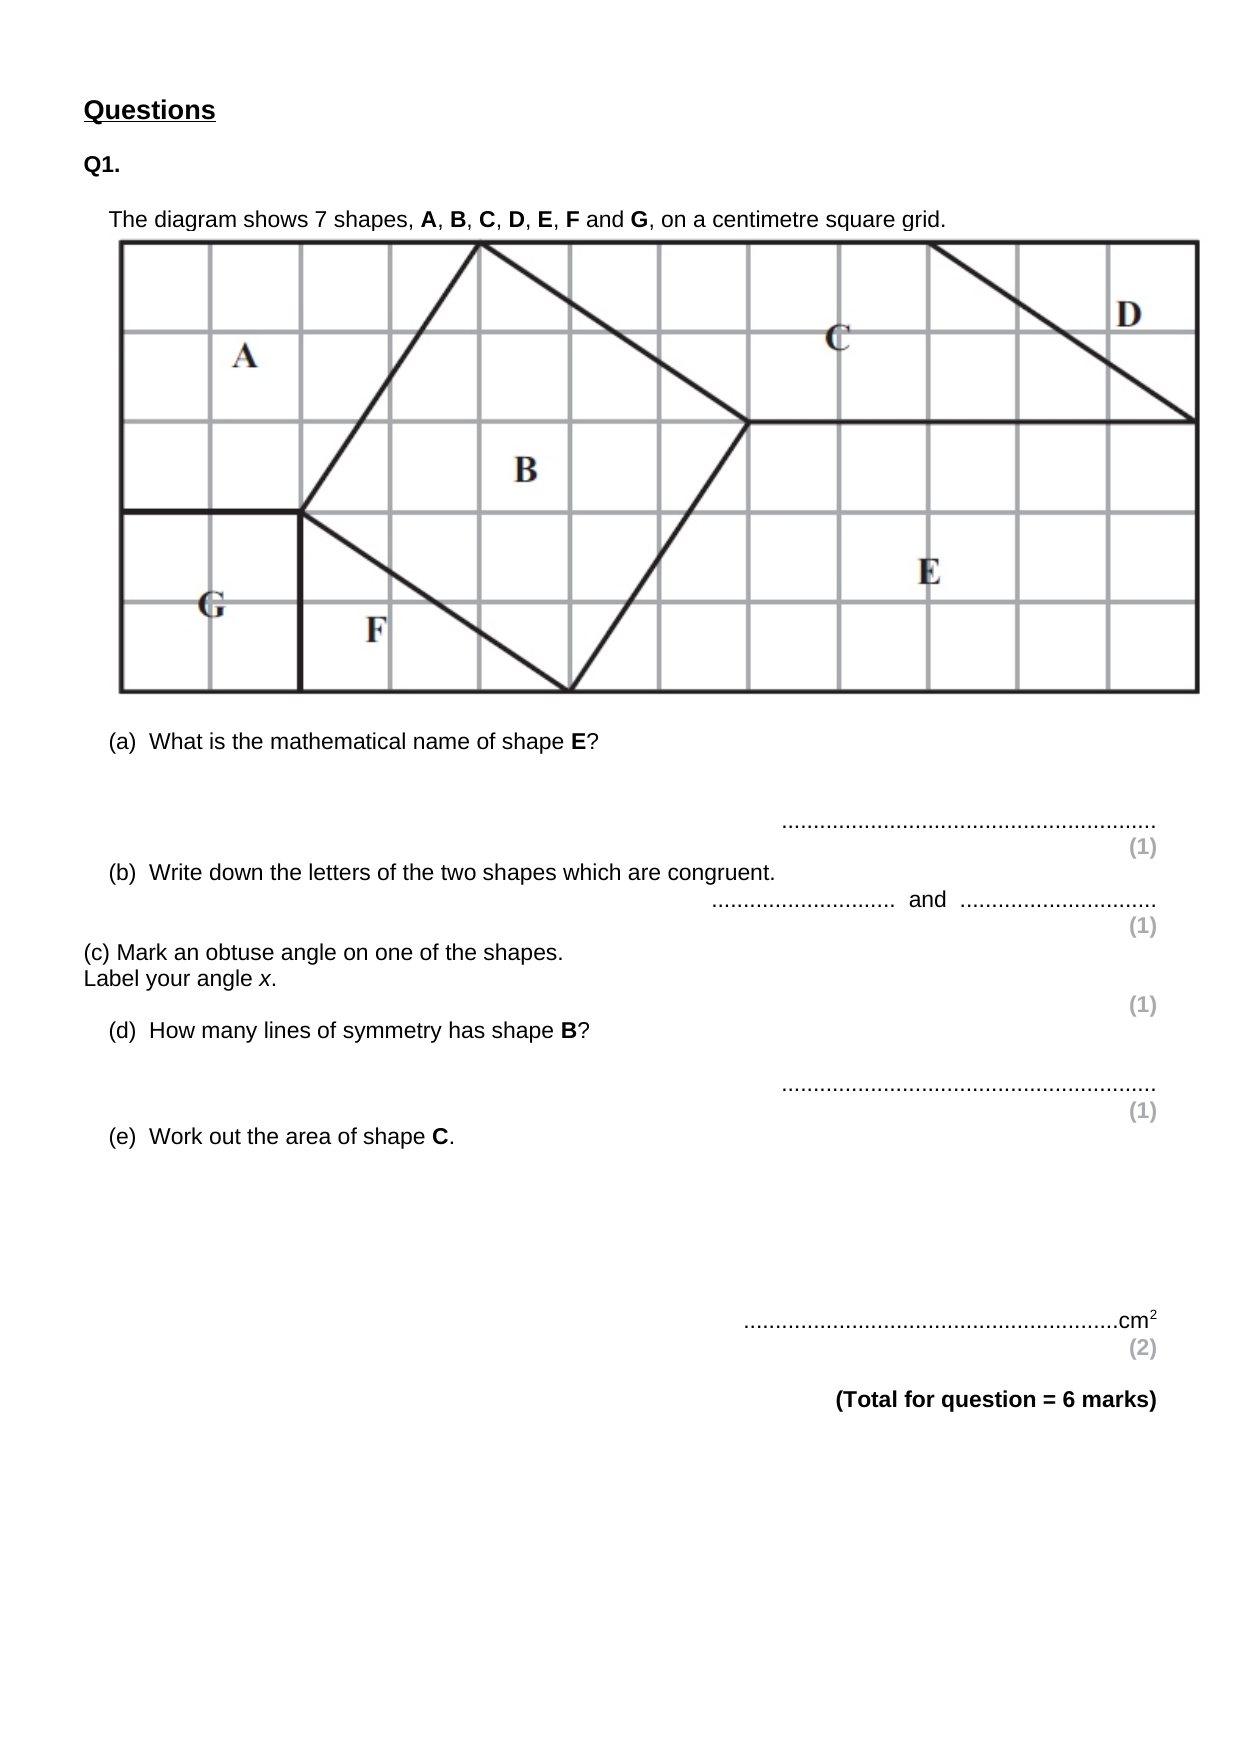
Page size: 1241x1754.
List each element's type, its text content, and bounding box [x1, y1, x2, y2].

text (1) [83, 1097, 1157, 1123]
text (e) Work out the area of shape C. [108, 1123, 1157, 1149]
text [83, 1149, 1157, 1334]
text (b) Write down the letters of the two shapes which are congruent. [108, 859, 1157, 886]
text (d) How many lines of symmetry has shape B? [108, 1017, 1157, 1044]
text Q1. [83, 125, 1157, 206]
text (Total for question = 6 marks) [83, 1360, 1157, 1413]
text ............................. and ............................... [83, 886, 1157, 912]
text (a) What is the mathematical name of shape E? [108, 702, 1157, 754]
text (1) [83, 991, 1157, 1017]
text (c) Mark an obtuse angle on one of the shapes. Label your angle x. [83, 938, 1157, 991]
text ........................................................... [83, 1044, 1157, 1097]
picture [108, 231, 1214, 702]
text Questions [83, 94, 1157, 125]
text (1) [83, 833, 1157, 859]
text (1) [83, 912, 1157, 938]
text The diagram shows 7 shapes, A, B, C, D, E, F and G, on a centimetre square grid. [108, 206, 1157, 231]
text (2) [83, 1334, 1157, 1360]
text ........................................................... [83, 754, 1157, 833]
